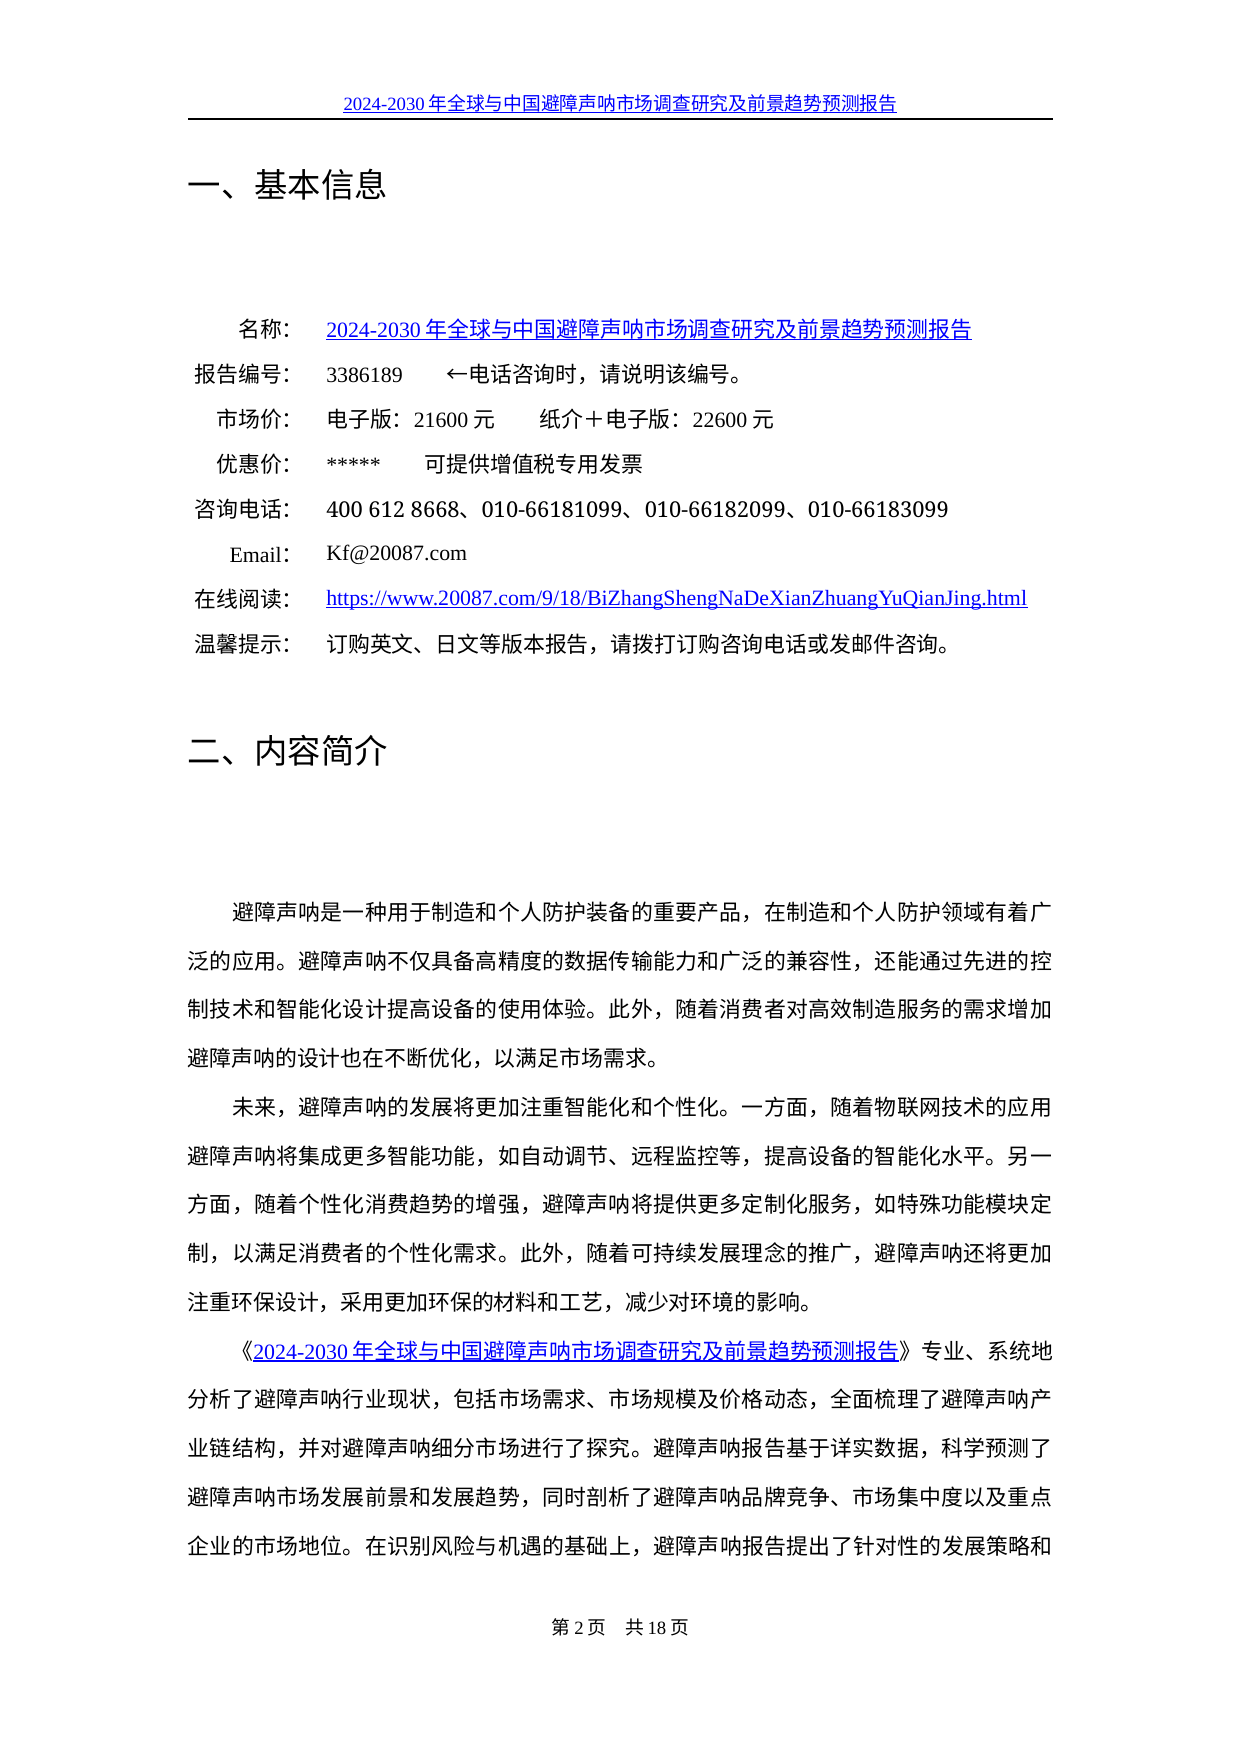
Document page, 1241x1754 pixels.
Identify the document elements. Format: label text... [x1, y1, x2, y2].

table_cell 市场价： [167, 402, 315, 447]
table_cell 优惠价： [167, 447, 315, 492]
title 一、基本信息 [187, 150, 1053, 215]
table_cell 在线阅读： [167, 582, 315, 627]
table_cell 电子版：21600 元 纸介＋电子版：22600 元 [315, 402, 1073, 447]
table_header 名称： [167, 312, 315, 357]
table_cell [315, 582, 1073, 627]
table_cell 咨询电话： [167, 492, 315, 537]
table_cell Email： [167, 537, 315, 582]
table_cell 3386189 ←电话咨询时，请说明该编号。 [315, 357, 1073, 402]
table_cell 报告编号： [167, 357, 315, 402]
table_cell 400 612 8668、010-66181099、010-66182099、010-66183099 [315, 492, 1073, 537]
table_cell 订购英文、日文等版本报告，请拨打订购咨询电话或发邮件咨询。 [315, 627, 1073, 672]
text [187, 894, 1053, 1561]
table_cell Kf@20087.com [315, 537, 1073, 582]
table_header 2024-2030年全球与中国避障声呐市场调查研究及前景趋势预测报告 [315, 312, 1073, 357]
table_cell 温馨提示： [167, 627, 315, 672]
table_cell ***** 可提供增值税专用发票 [315, 447, 1073, 492]
title 二、内容简介 [187, 717, 1053, 782]
